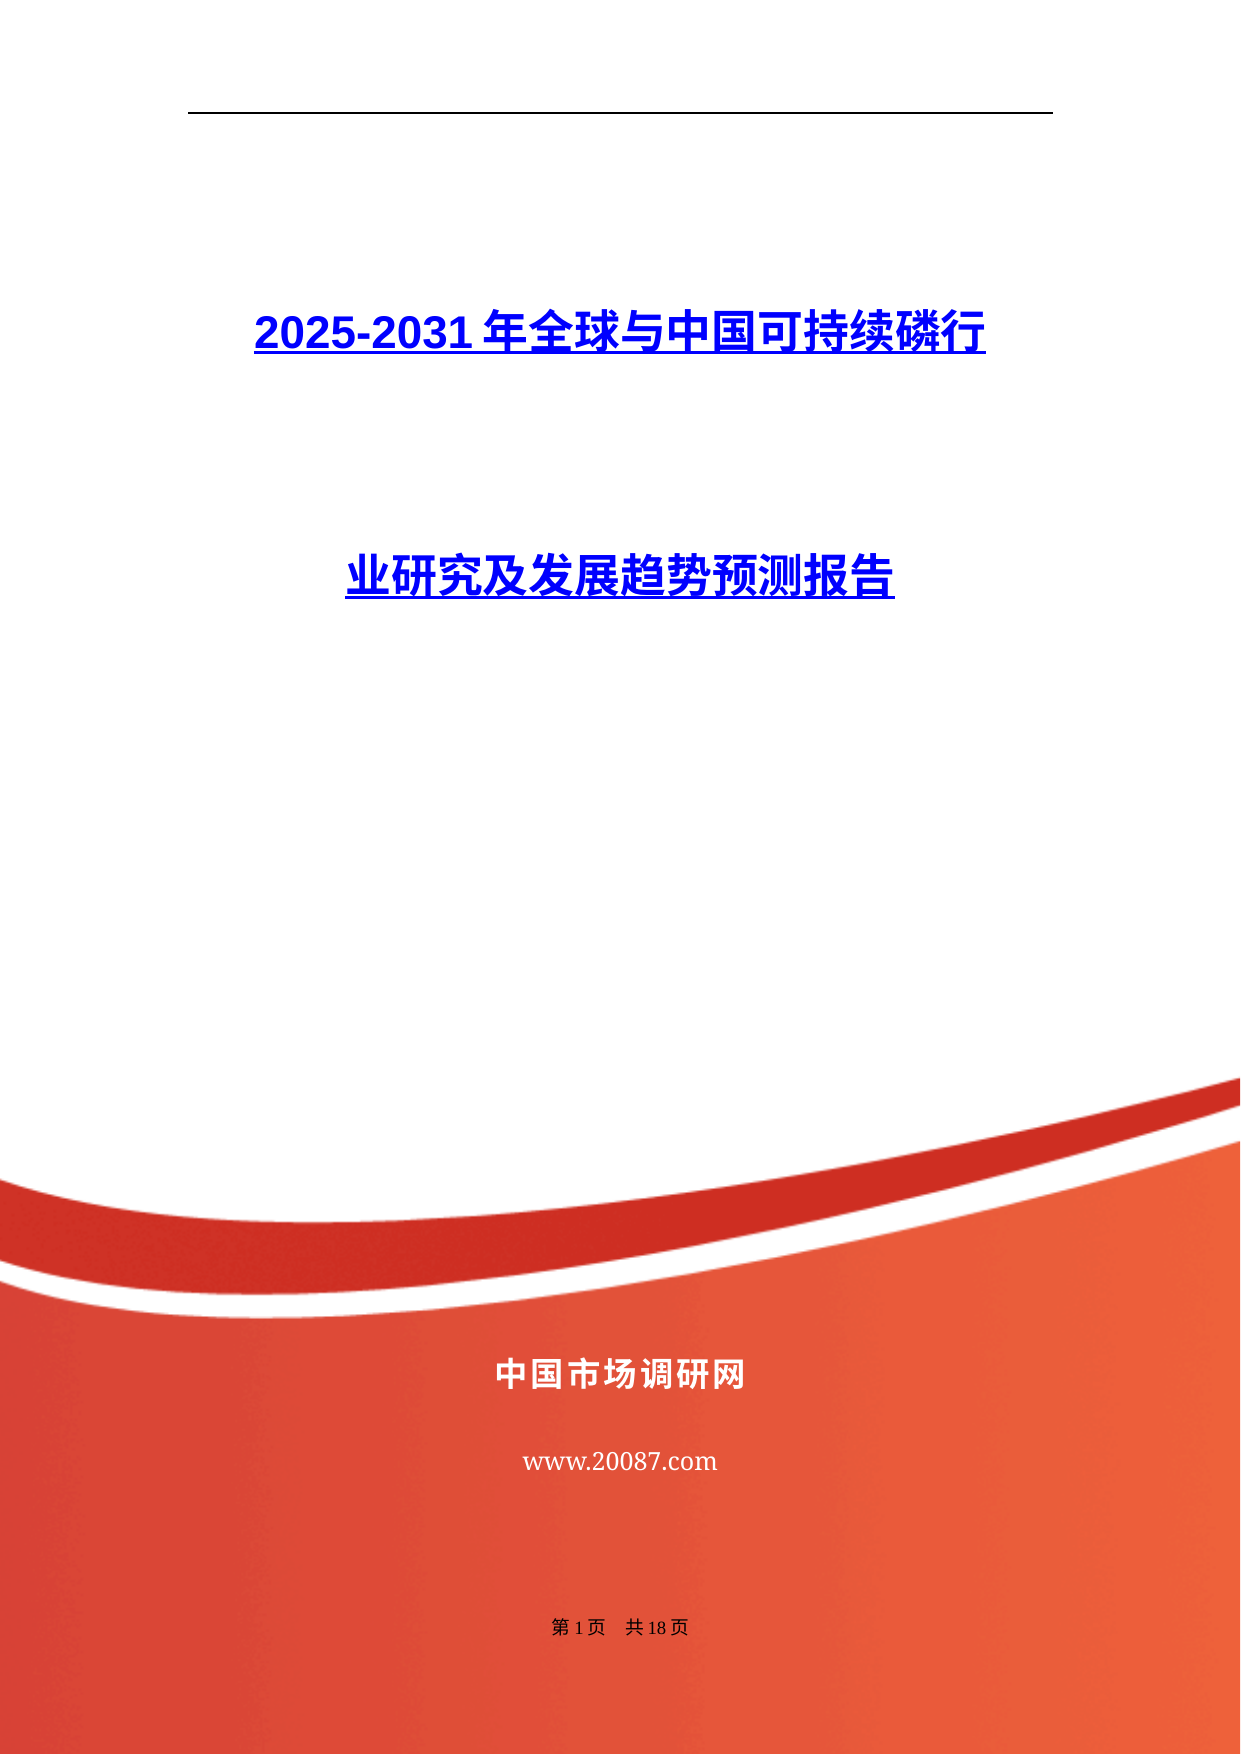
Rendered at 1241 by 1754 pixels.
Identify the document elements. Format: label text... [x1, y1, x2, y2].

picture [0, 1006, 1241, 1754]
table_header 2025-2031年全球与中国可持续磷行业研究及发展趋势预测报告 [188, 207, 1053, 773]
subtitle 中国市场调研网 [187, 1339, 1053, 1404]
text www.20087.com [187, 1428, 1053, 1493]
